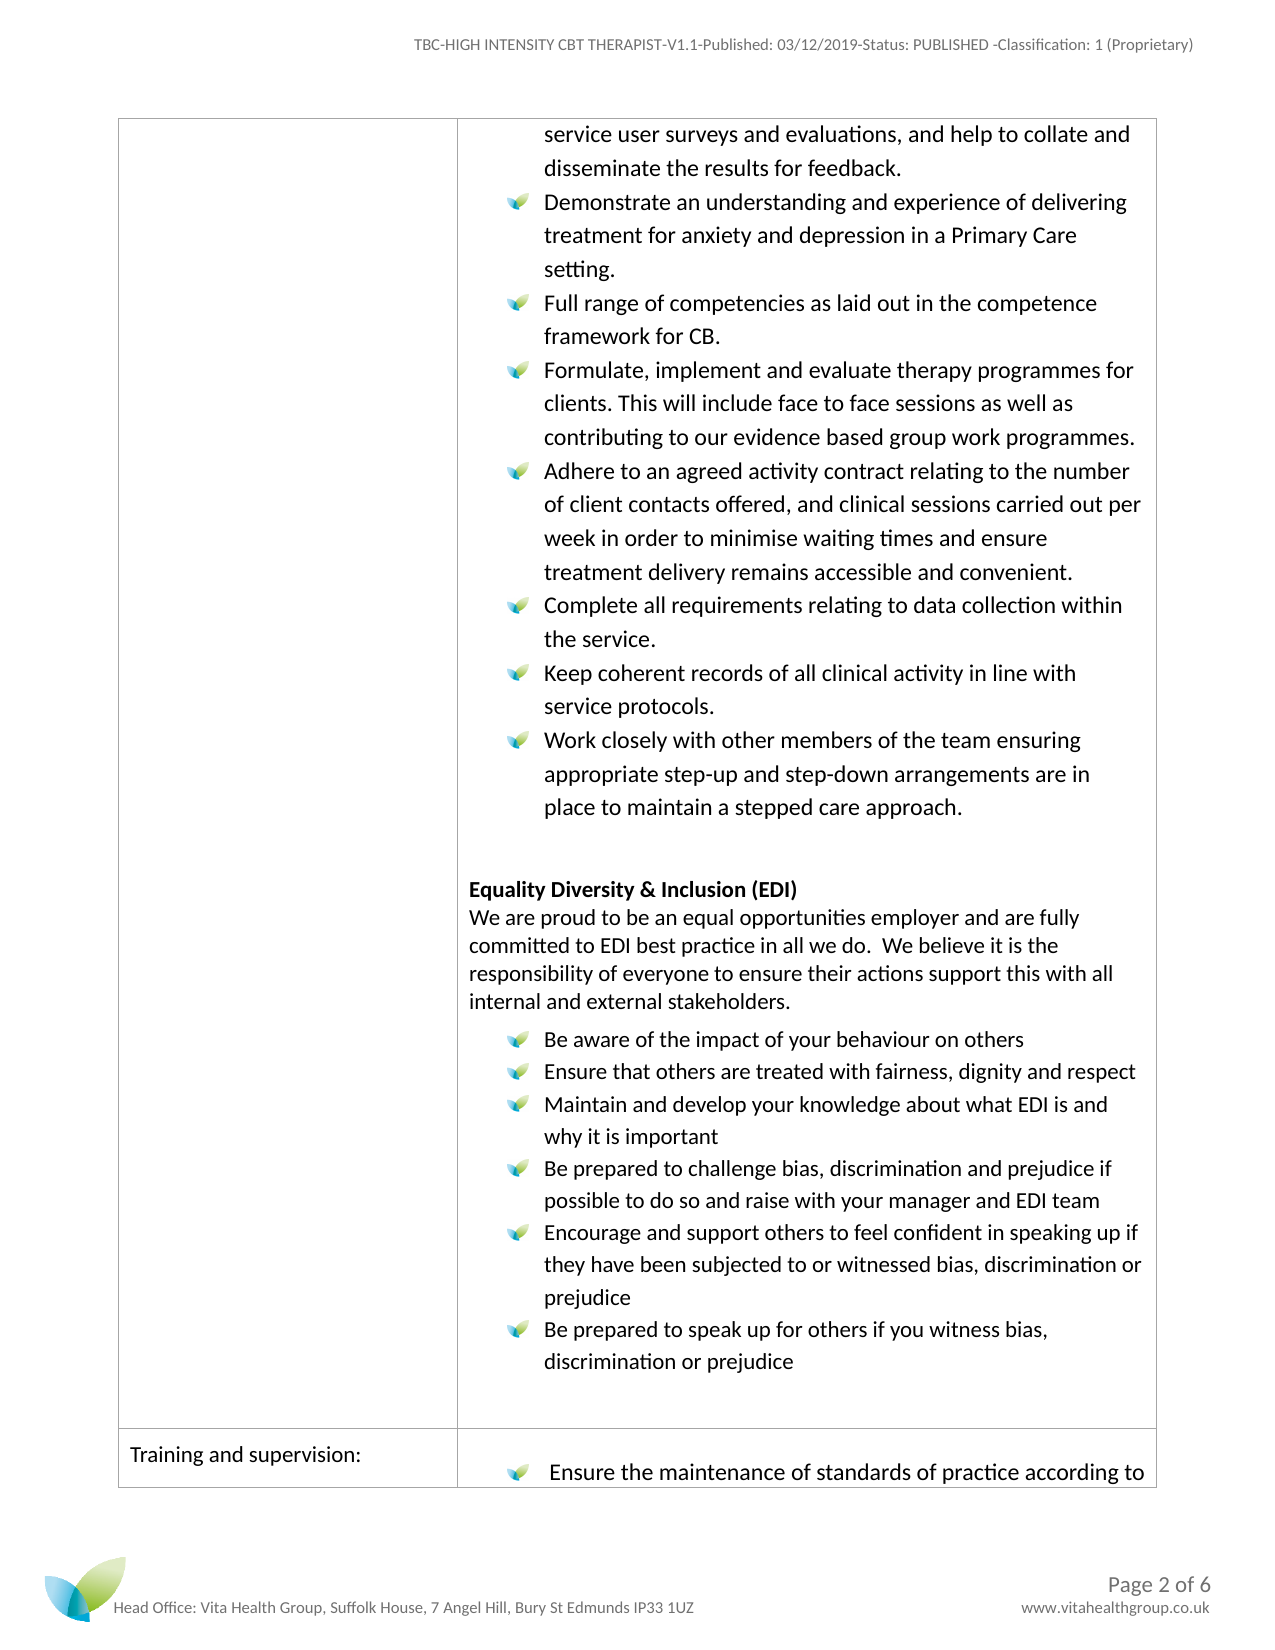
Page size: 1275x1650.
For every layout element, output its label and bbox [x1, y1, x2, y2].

picture [507, 1320, 529, 1338]
picture [507, 1159, 529, 1177]
picture [507, 1095, 529, 1112]
table_cell [119, 1429, 457, 1487]
picture [507, 462, 529, 480]
table_cell [119, 119, 457, 1428]
picture [507, 193, 529, 210]
table_cell [458, 1429, 1156, 1487]
picture [507, 597, 529, 614]
picture [507, 1063, 529, 1080]
picture [507, 361, 529, 379]
picture [507, 1464, 529, 1481]
picture [507, 1031, 529, 1048]
picture [507, 664, 529, 681]
picture [507, 731, 529, 749]
picture [44, 1557, 126, 1623]
picture [507, 1224, 529, 1241]
picture [507, 294, 529, 311]
table_cell [458, 119, 1156, 1428]
